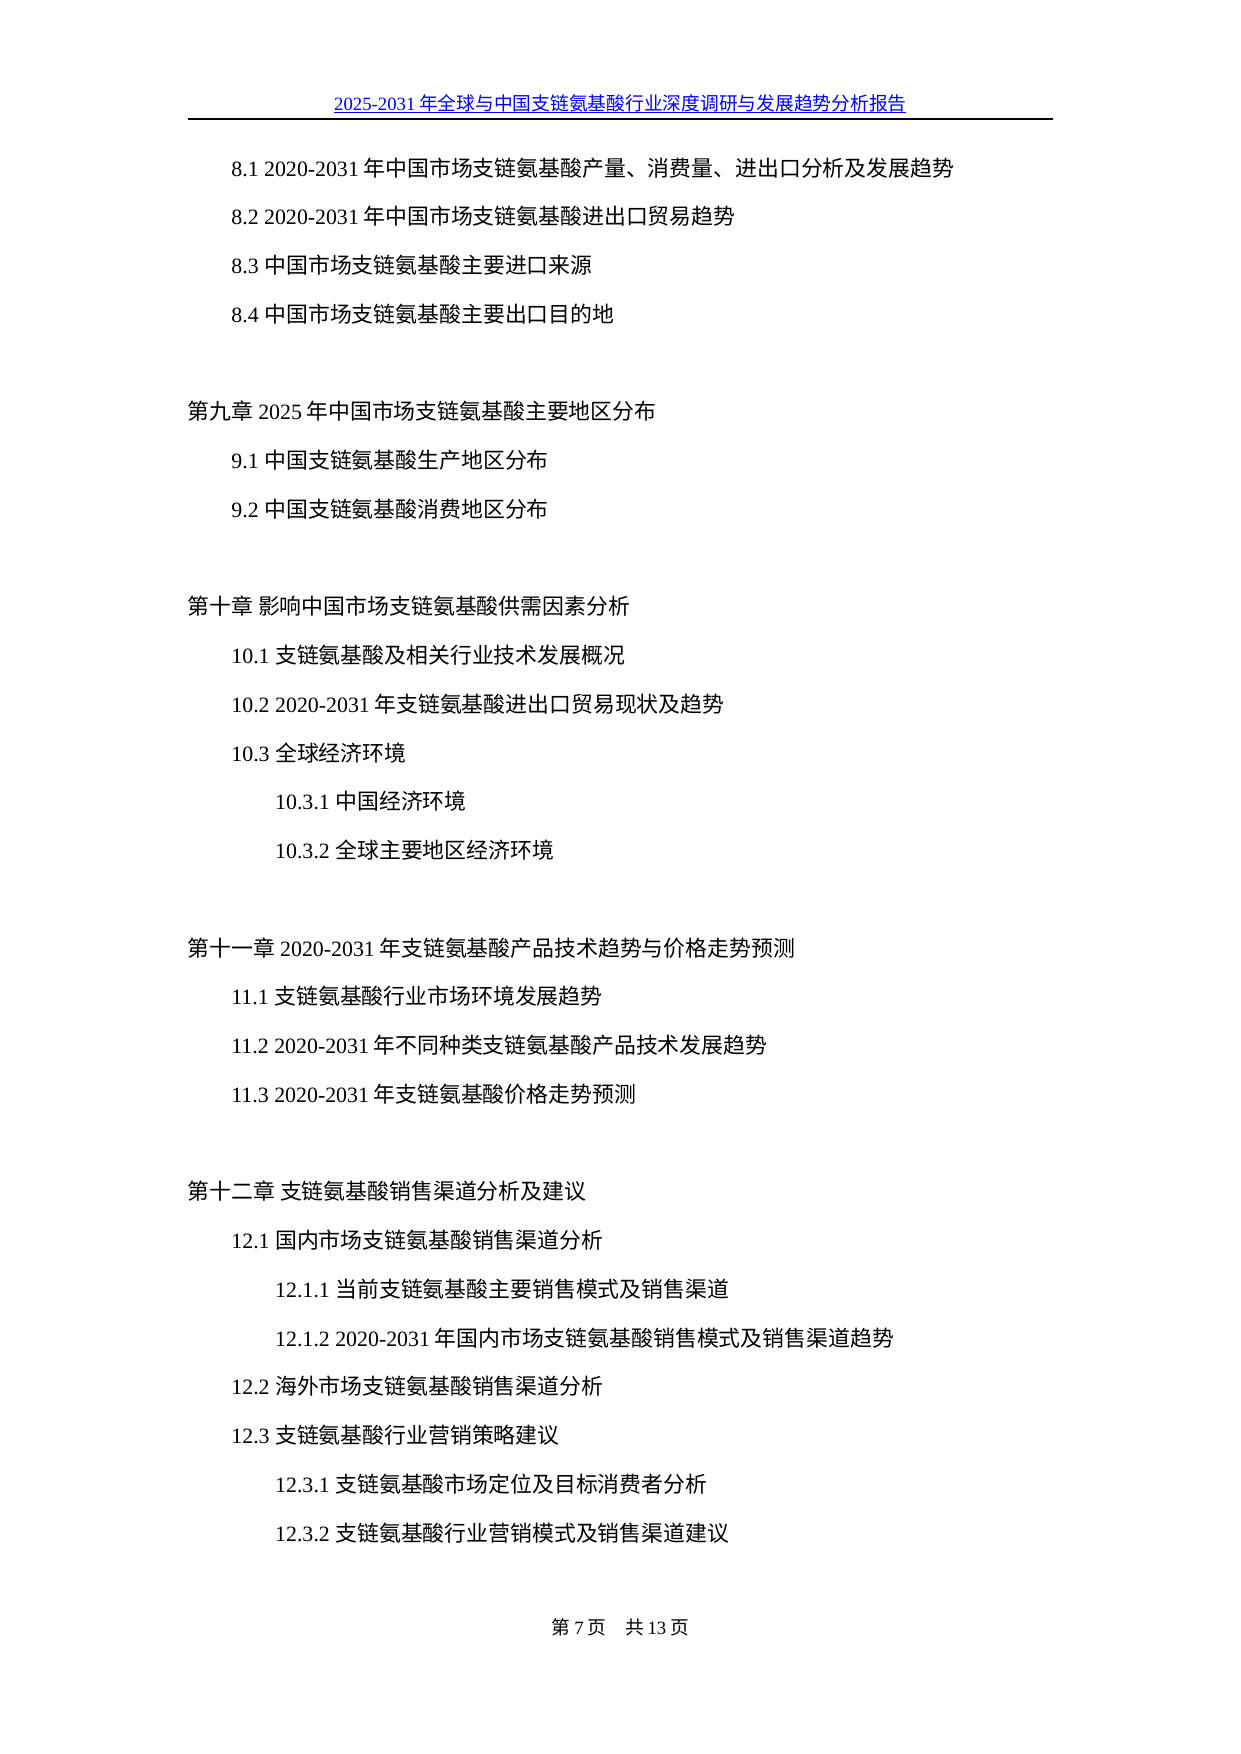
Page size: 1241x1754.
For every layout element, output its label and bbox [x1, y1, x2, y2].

text [187, 150, 1053, 1548]
